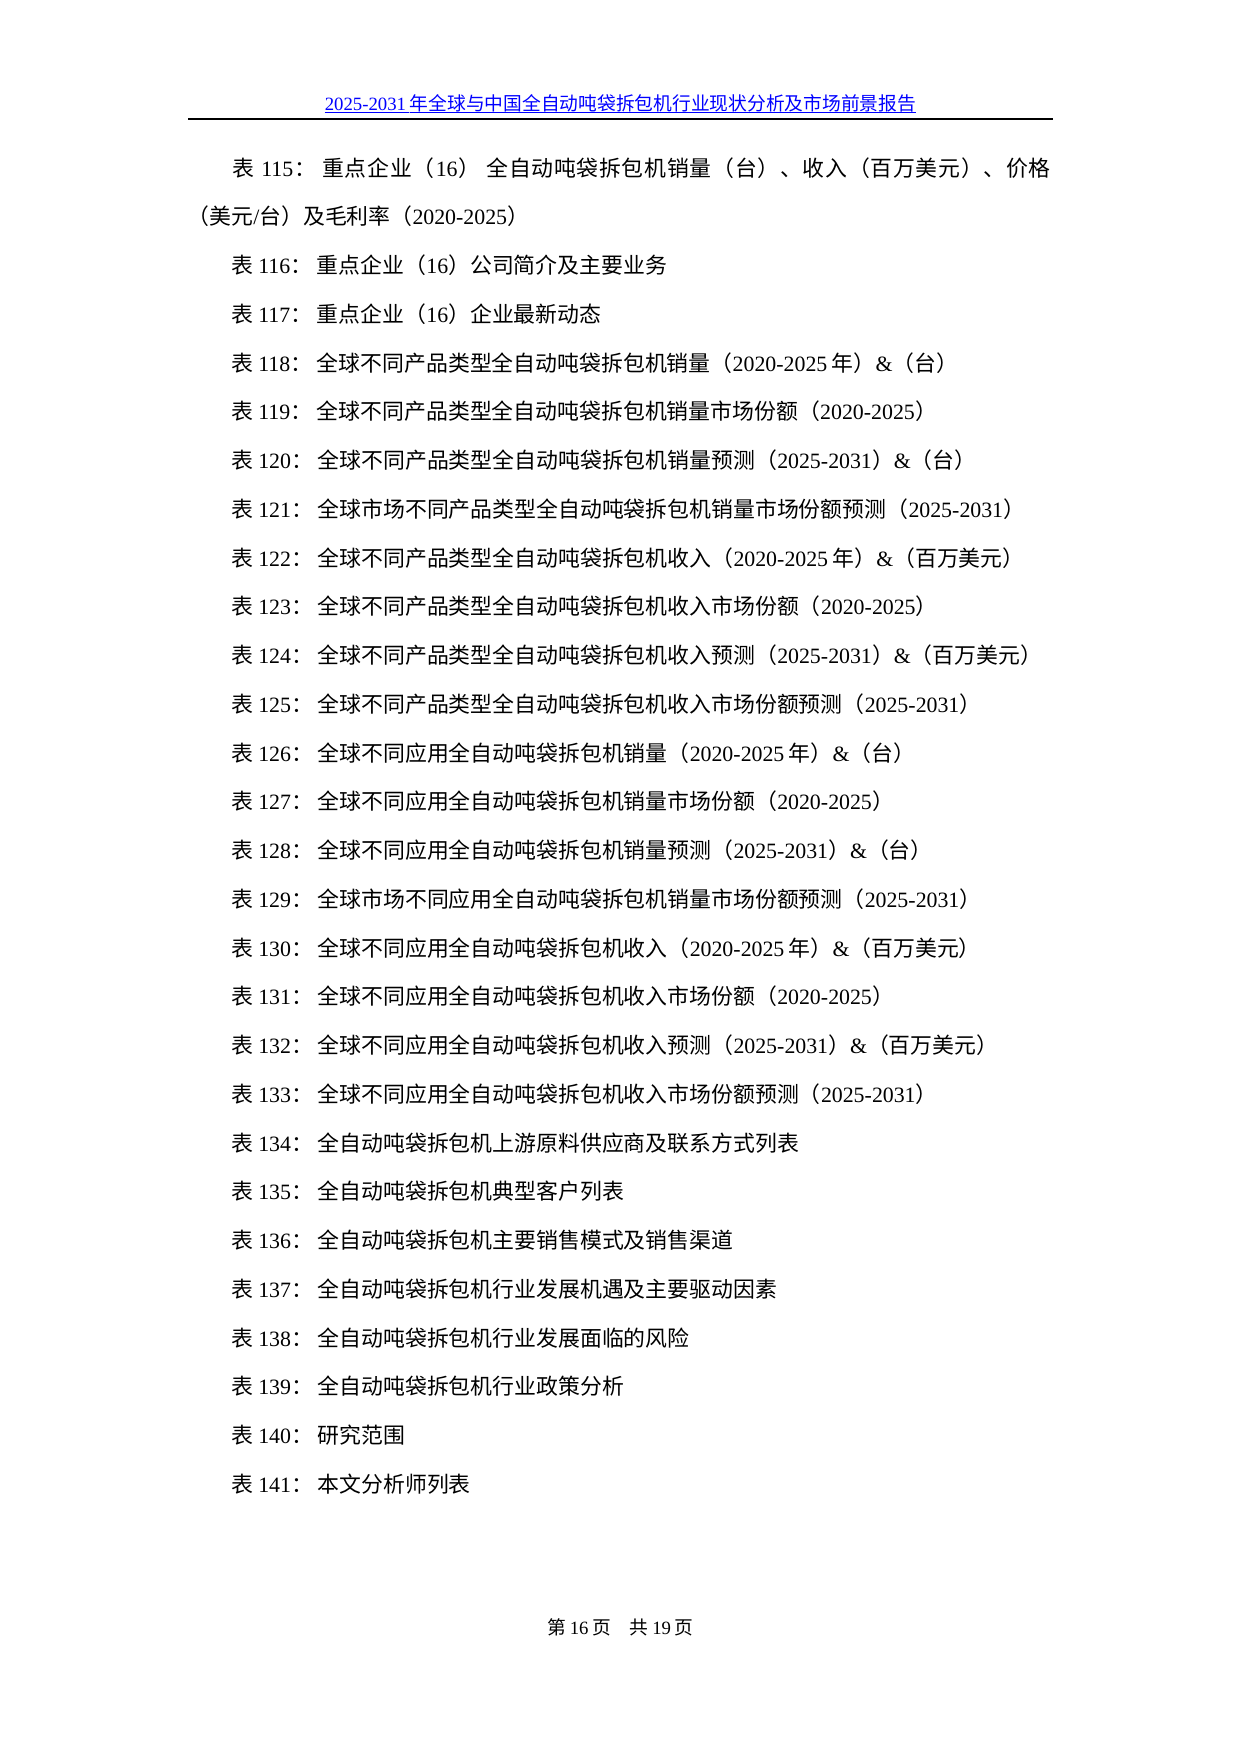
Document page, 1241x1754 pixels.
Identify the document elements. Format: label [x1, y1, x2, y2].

text [187, 150, 1053, 1499]
